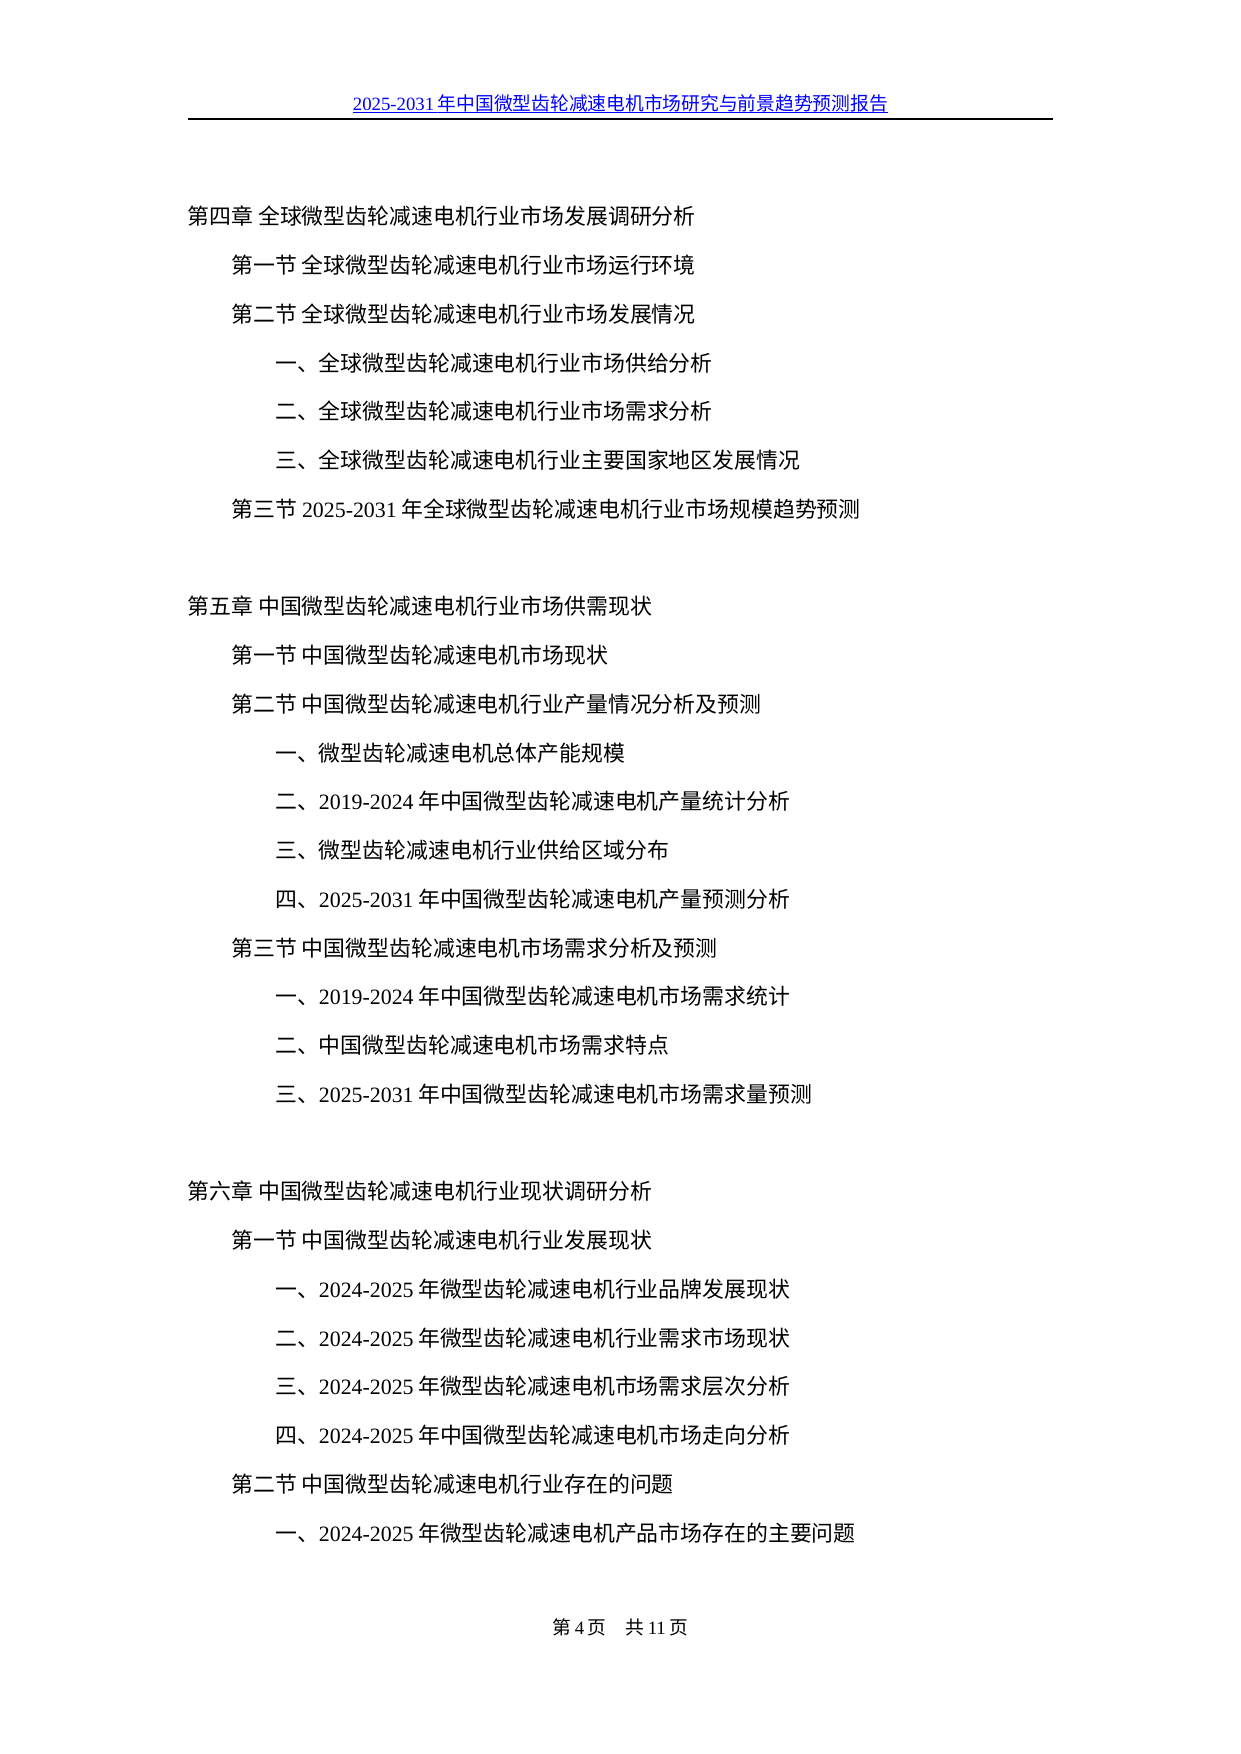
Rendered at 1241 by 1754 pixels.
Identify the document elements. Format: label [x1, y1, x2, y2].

text [187, 150, 1053, 1548]
